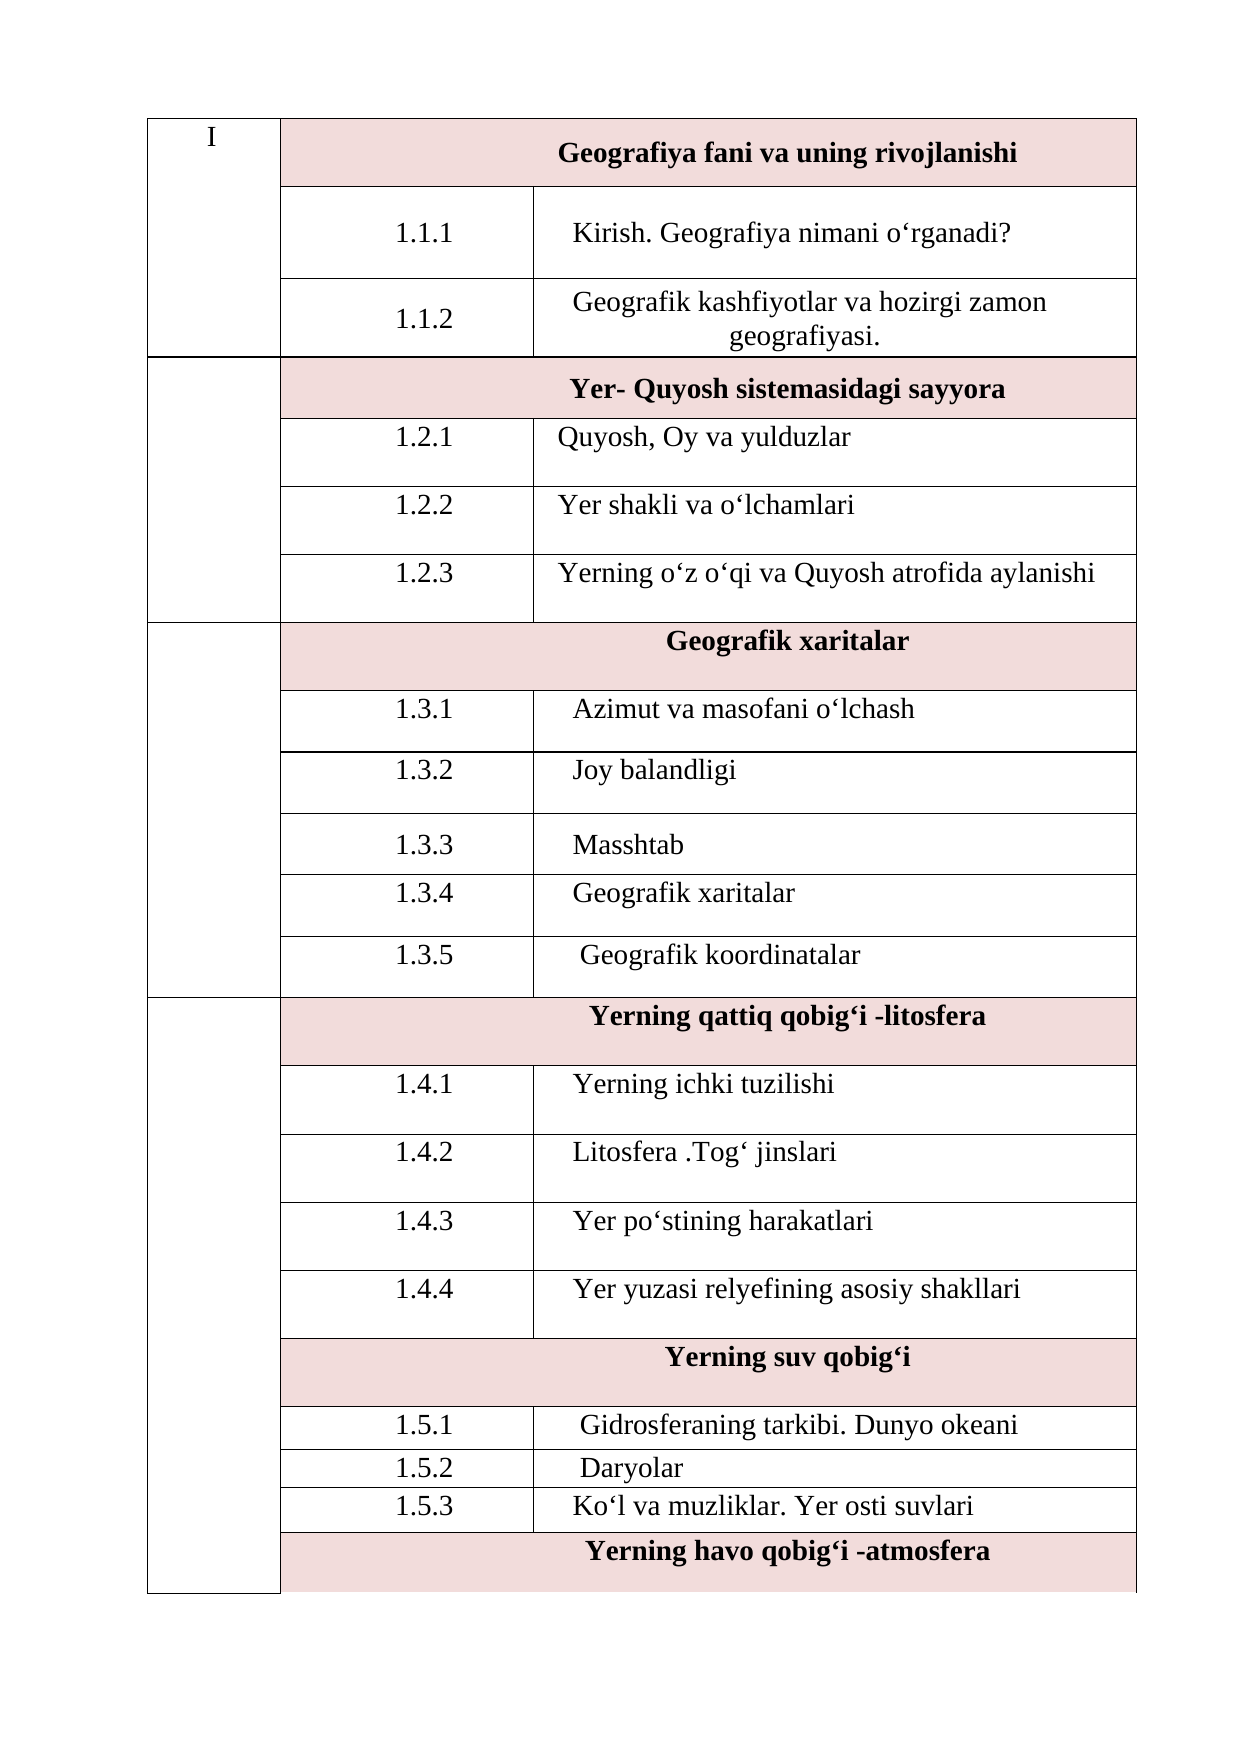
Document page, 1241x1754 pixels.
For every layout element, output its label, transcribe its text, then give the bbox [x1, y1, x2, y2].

table_cell 1.4.3 [281, 1203, 533, 1270]
table_cell Yerning qattiq qobig‘i -litosfera [281, 998, 1136, 1065]
table_cell Daryolar [534, 1450, 1136, 1487]
table_cell 1.5.1 [281, 1407, 533, 1449]
table_cell 1.4.1 [281, 1066, 533, 1133]
table_cell Yerning o‘z o‘qi va Quyosh atrofida aylanishi [534, 555, 1136, 622]
table_cell Yer shakli va o‘lchamlari [534, 487, 1136, 554]
table_cell Yerning havo qobig‘i -atmosfera [281, 1533, 1136, 1592]
table_cell Gidrosferaning tarkibi. Dunyo okeani [534, 1407, 1136, 1449]
table_cell 1.3.5 [281, 937, 533, 997]
table_cell Quyosh, Oy va yulduzlar [534, 419, 1136, 486]
table_cell Yerning suv qobig‘i [281, 1339, 1136, 1406]
table_cell Yer po‘stining harakatlari [534, 1203, 1136, 1270]
table_cell 1.2.1 [281, 419, 533, 486]
table_cell 1.2.2 [281, 487, 533, 554]
table_cell [148, 998, 280, 1592]
table_cell Geografik kashfiyotlar va hozirgi zamon geografiyasi. [534, 279, 1136, 356]
table_cell Yer yuzasi relyefining asosiy shakllari [534, 1271, 1136, 1338]
table_cell I [148, 119, 280, 356]
table_cell 1.5.2 [281, 1450, 533, 1487]
table_cell 1.3.3 [281, 814, 533, 874]
table_cell 1.1.1 [281, 187, 533, 278]
table_cell Yer- Quyosh sistemasidagi sayyora [281, 358, 1136, 418]
table_cell Masshtab [534, 814, 1136, 874]
table_cell Joy balandligi [534, 753, 1136, 813]
table_cell 1.2.3 [281, 555, 533, 622]
table_cell Litosfera .Tog‘ jinslari [534, 1135, 1136, 1202]
table_cell Geografiya fani va uning rivojlanishi [281, 119, 1136, 186]
table_cell Geografik xaritalar [534, 875, 1136, 936]
table_cell Kirish. Geografiya nimani o‘rganadi? [534, 187, 1136, 278]
table_cell 1.1.2 [281, 279, 533, 356]
table_cell Ko‘l va muzliklar. Yer osti suvlari [534, 1488, 1136, 1532]
table_cell 1.4.4 [281, 1271, 533, 1338]
table_cell Geografik koordinatalar [534, 937, 1136, 997]
table_cell [148, 623, 280, 997]
table_cell 1.5.3 [281, 1488, 533, 1532]
table_cell [148, 358, 280, 622]
table_cell 1.3.2 [281, 753, 533, 813]
table_cell Azimut va masofani o‘lchash [534, 691, 1136, 751]
table_cell 1.3.1 [281, 691, 533, 751]
table_cell Yerning ichki tuzilishi [534, 1066, 1136, 1133]
table_cell 1.4.2 [281, 1135, 533, 1202]
table_cell Geografik xaritalar [281, 623, 1136, 690]
table_cell 1.3.4 [281, 875, 533, 936]
